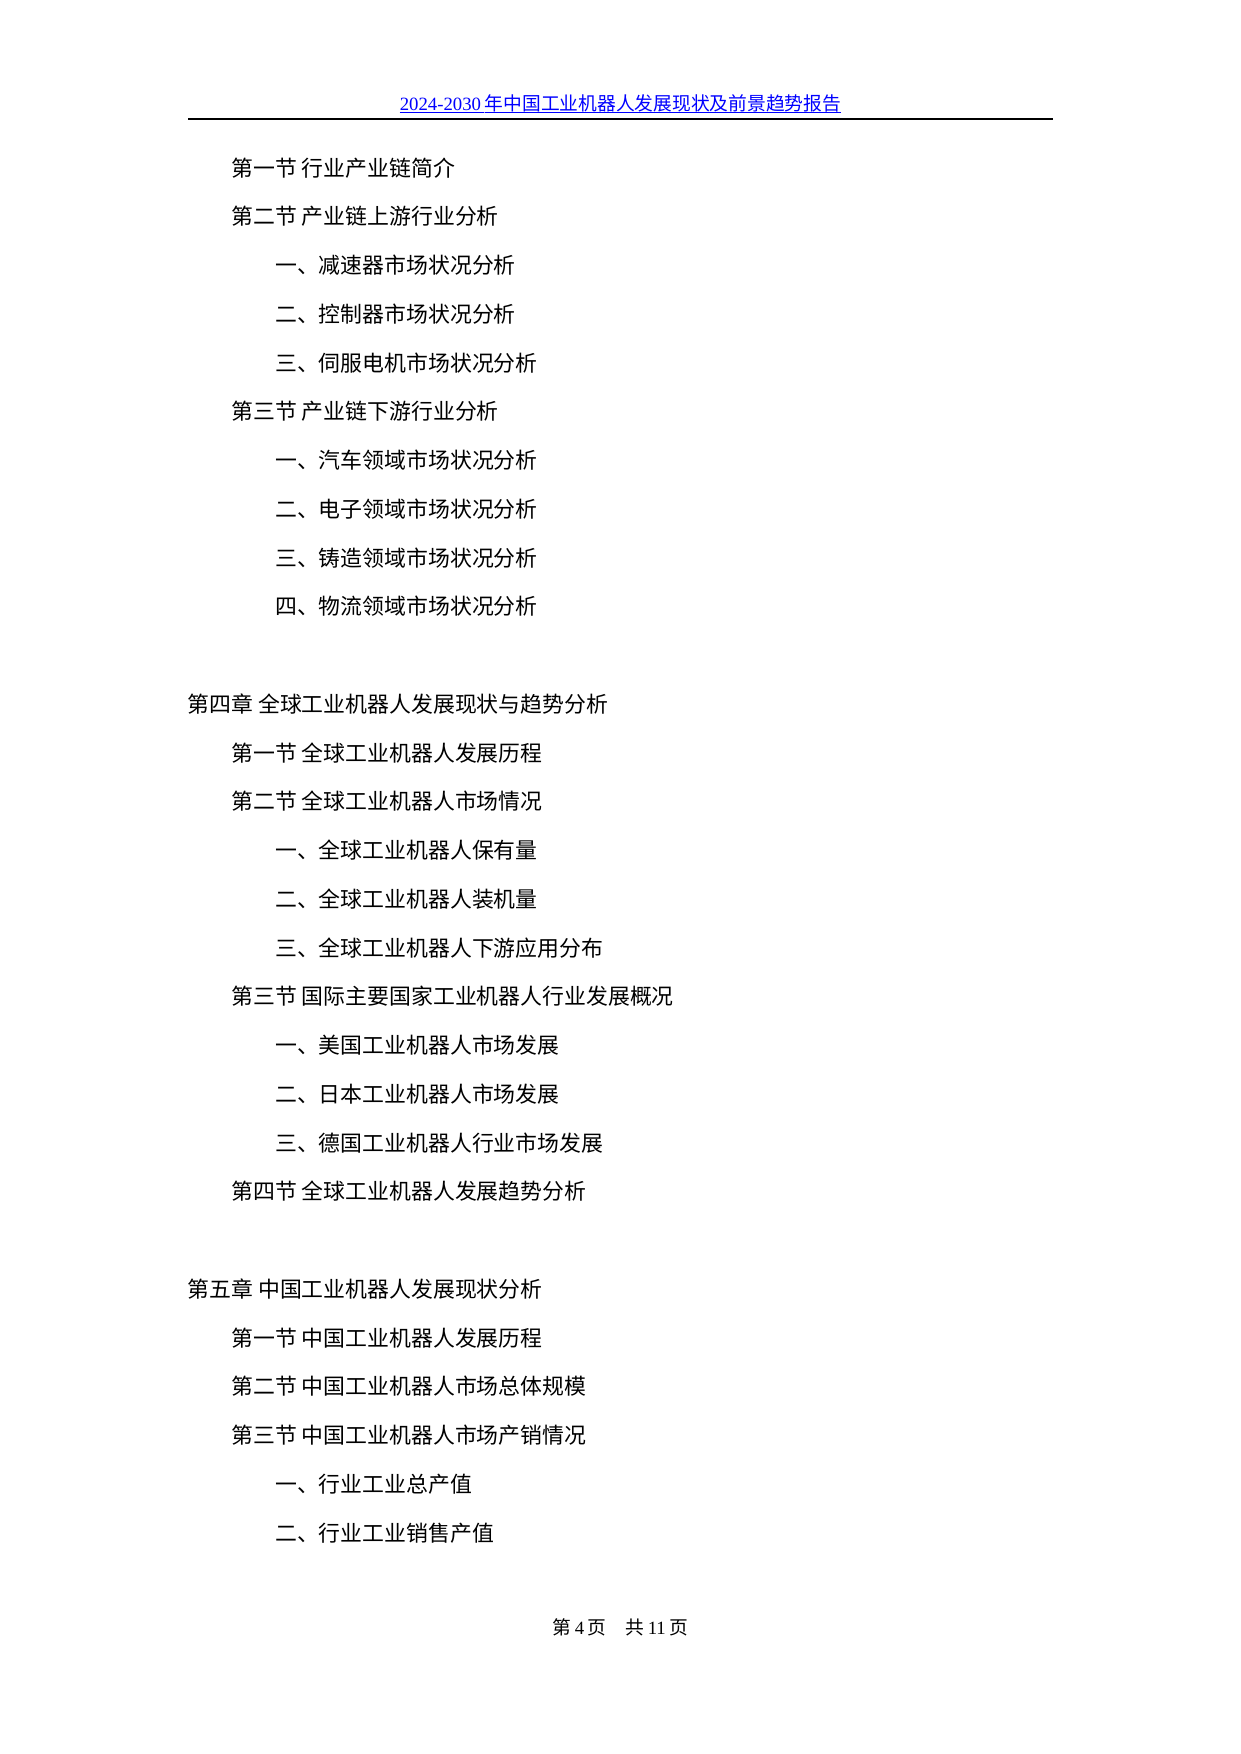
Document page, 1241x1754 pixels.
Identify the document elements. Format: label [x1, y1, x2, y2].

text [187, 150, 1053, 1548]
